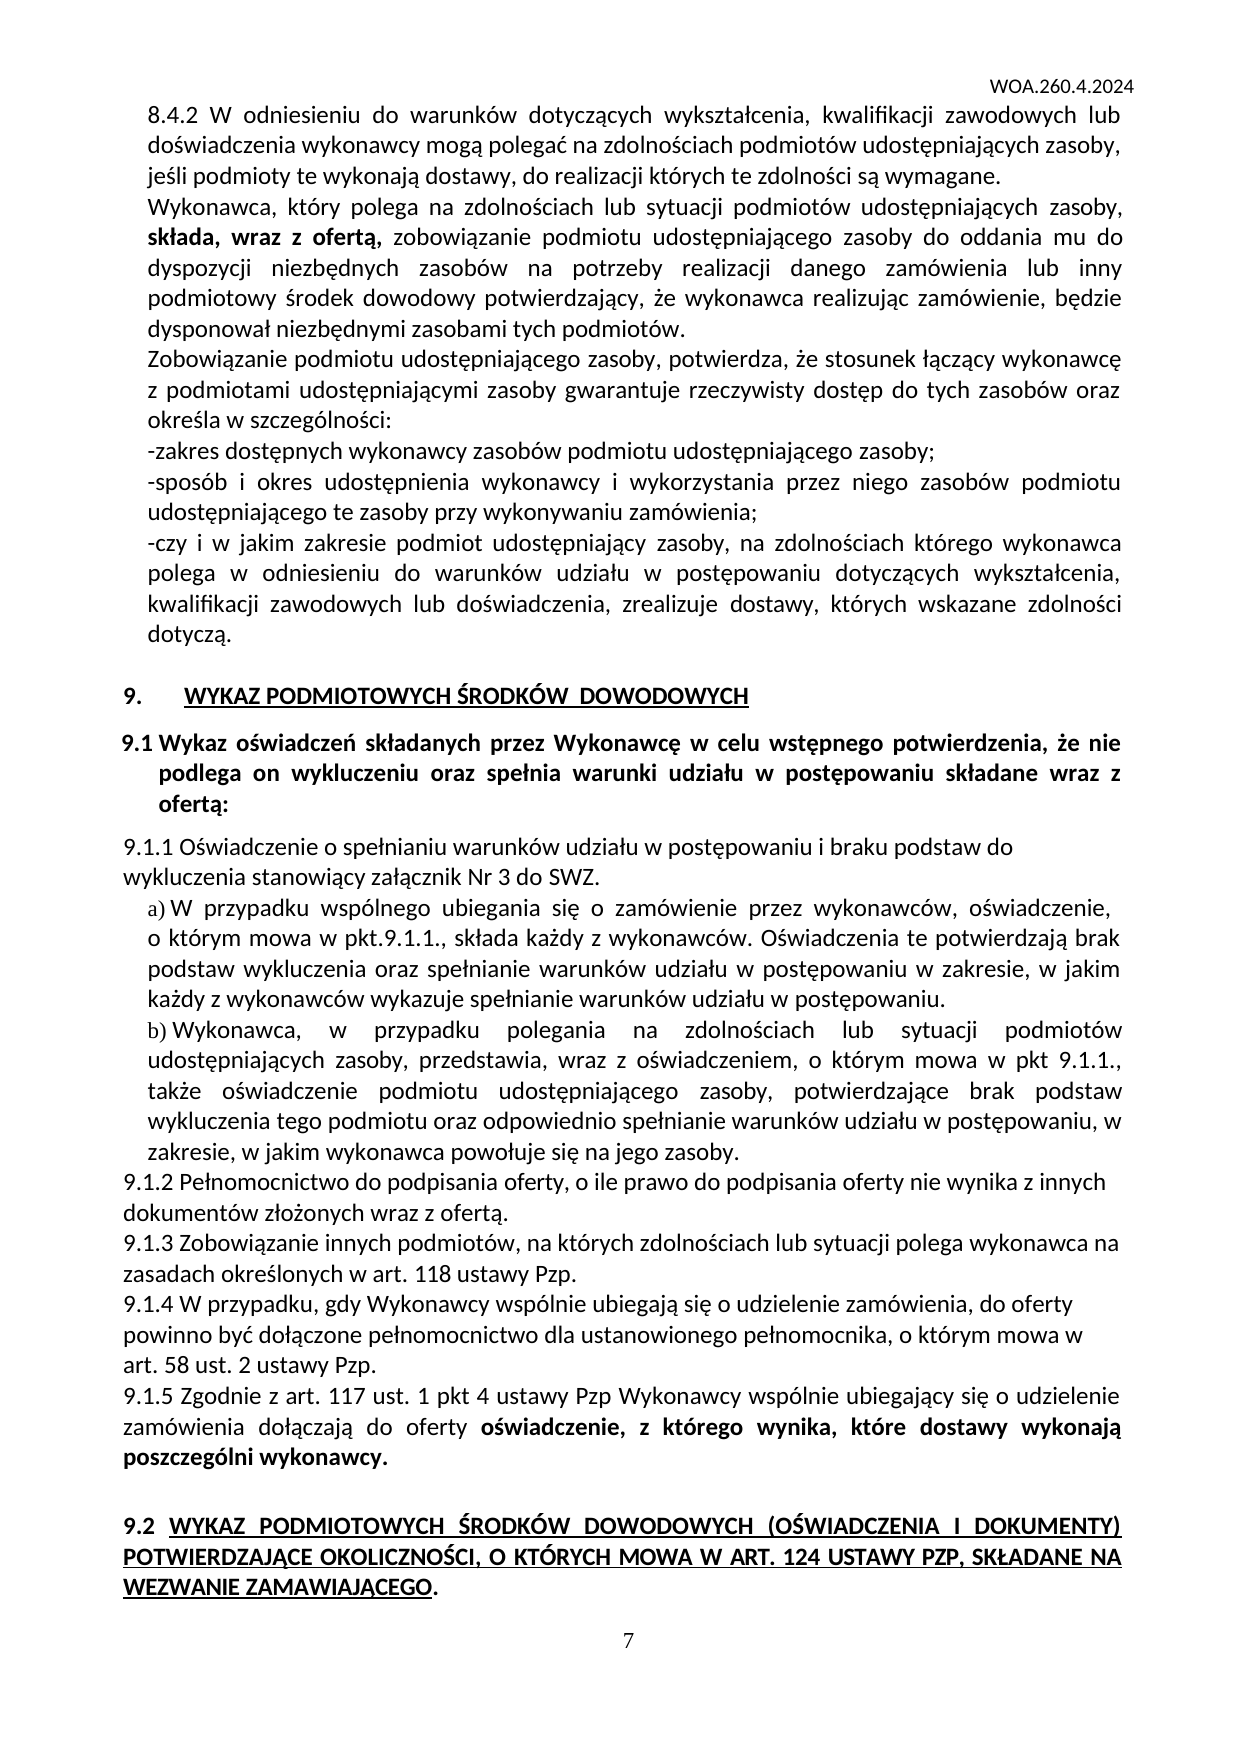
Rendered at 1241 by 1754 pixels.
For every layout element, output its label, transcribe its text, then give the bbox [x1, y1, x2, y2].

text 9.1.2 Pełnomocnictwo do podpisania oferty, o ile prawo do podpisania oferty nie wynika z innych dokumentów złożonych wraz z ofertą. [123, 1166, 1122, 1227]
subtitle 9.2 WYKAZ PODMIOTOWYCH ŚRODKÓW DOWODOWYCH (OŚWIADCZENIA I DOKUMENTY) POTWIERDZAJĄCE OKOLICZNOŚCI, O KTÓRYCH MOWA W ART. 124 USTAWY PZP, SKŁADANE NA WEZWANIE ZAMAWIAJĄCEGO. [123, 1568, 1122, 1602]
text 9.1.1 Oświadczenie o spełnianiu warunków udziału w postępowaniu i braku podstaw do wykluczenia stanowiący załącznik Nr 3 do SWZ. [123, 831, 1123, 892]
list Wykonawca, w przypadku polegania na zdolnościach lub sytuacji podmiotów udostępniających zasoby, przedstawia, wraz z oświadczeniem, o którym mowa w pkt 9.1.1., także oświadczenie podmiotu udostępniającego zasoby, potwierdzające brak podstaw wykluczenia tego podmiotu oraz odpowiednio spełnianie warunków udziału w postępowaniu, w zakresie, w jakim wykonawca powołuje się na jego zasoby. [147, 1014, 1123, 1166]
text 9.1.4 W przypadku, gdy Wykonawcy wspólnie ubiegają się o udzielenie zamówienia, do oferty powinno być dołączone pełnomocnictwo dla ustanowionego pełnomocnika, o którym mowa w art. 58 ust. 2 ustawy Pzp. [123, 1288, 1122, 1380]
list Wykaz oświadczeń składanych przez Wykonawcę w celu wstępnego potwierdzenia, że nie podlega on wykluczeniu oraz spełnia warunki udziału w postępowaniu składane wraz z ofertą: [121, 727, 1122, 818]
subtitle 9.2 WYKAZ PODMIOTOWYCH ŚRODKÓW DOWODOWYCH (OŚWIADCZENIA I DOKUMENTY) POTWIERDZAJĄCE OKOLICZNOŚCI, O KTÓRYCH MOWA W ART. 124 USTAWY PZP, SKŁADANE NA WEZWANIE ZAMAWIAJĄCEGO. [123, 1510, 1122, 1567]
text 9.1.5 Zgodnie z art. 117 ust. 1 pkt 4 ustawy Pzp Wykonawcy wspólnie ubiegający się o udzielenie zamówienia dołączają do oferty oświadczenie, z którego wynika, które dostawy wykonają poszczególni wykonawcy. [123, 1380, 1122, 1472]
list -czy i w jakim zakresie podmiot udostępniający zasoby, na zdolnościach którego wykonawca polega w odniesieniu do warunków udziału w postępowaniu dotyczących wykształcenia, kwalifikacji zawodowych lub doświadczenia, zrealizuje dostawy, których wskazane zdolności dotyczą. [147, 527, 1122, 649]
text 9.1.3 Zobowiązanie innych podmiotów, na których zdolnościach lub sytuacji polega wykonawca na zasadach określonych w art. 118 ustawy Pzp. [123, 1227, 1122, 1288]
subtitle WYKAZ PODMIOTOWYCH ŚRODKÓW DOWODOWYCH [123, 680, 1134, 711]
text 8.4.2 W odniesieniu do warunków dotyczących wykształcenia, kwalifikacji zawodowych lub doświadczenia wykonawcy mogą polegać na zdolnościach podmiotów udostępniających zasoby, jeśli podmioty te wykonają dostawy, do realizacji których te zdolności są wymagane. [147, 99, 1122, 191]
list Zobowiązanie podmiotu udostępniającego zasoby, potwierdza, że stosunek łączący wykonawcę z podmiotami udostępniającymi zasoby gwarantuje rzeczywisty dostęp do tych zasobów oraz określa w szczególności: [147, 343, 1122, 435]
list -zakres dostępnych wykonawcy zasobów podmiotu udostępniającego zasoby; [147, 435, 1122, 466]
list W przypadku wspólnego ubiegania się o zamówienie przez wykonawców, oświadczenie, o którym mowa w pkt.9.1.1., składa każdy z wykonawców. Oświadczenia te potwierdzają brak podstaw wykluczenia oraz spełnianie warunków udziału w postępowaniu w zakresie, w jakim każdy z wykonawców wykazuje spełnianie warunków udziału w postępowaniu. [147, 892, 1122, 1014]
list -sposób i okres udostępnienia wykonawcy i wykorzystania przez niego zasobów podmiotu udostępniającego te zasoby przy wykonywaniu zamówienia; [147, 466, 1122, 527]
list Wykonawca, który polega na zdolnościach lub sytuacji podmiotów udostępniających zasoby, składa, wraz z ofertą, zobowiązanie podmiotu udostępniającego zasoby do oddania mu do dyspozycji niezbędnych zasobów na potrzeby realizacji danego zamówienia lub inny podmiotowy środek dowodowy potwierdzający, że wykonawca realizując zamówienie, będzie dysponował niezbędnymi zasobami tych podmiotów. [147, 191, 1123, 343]
